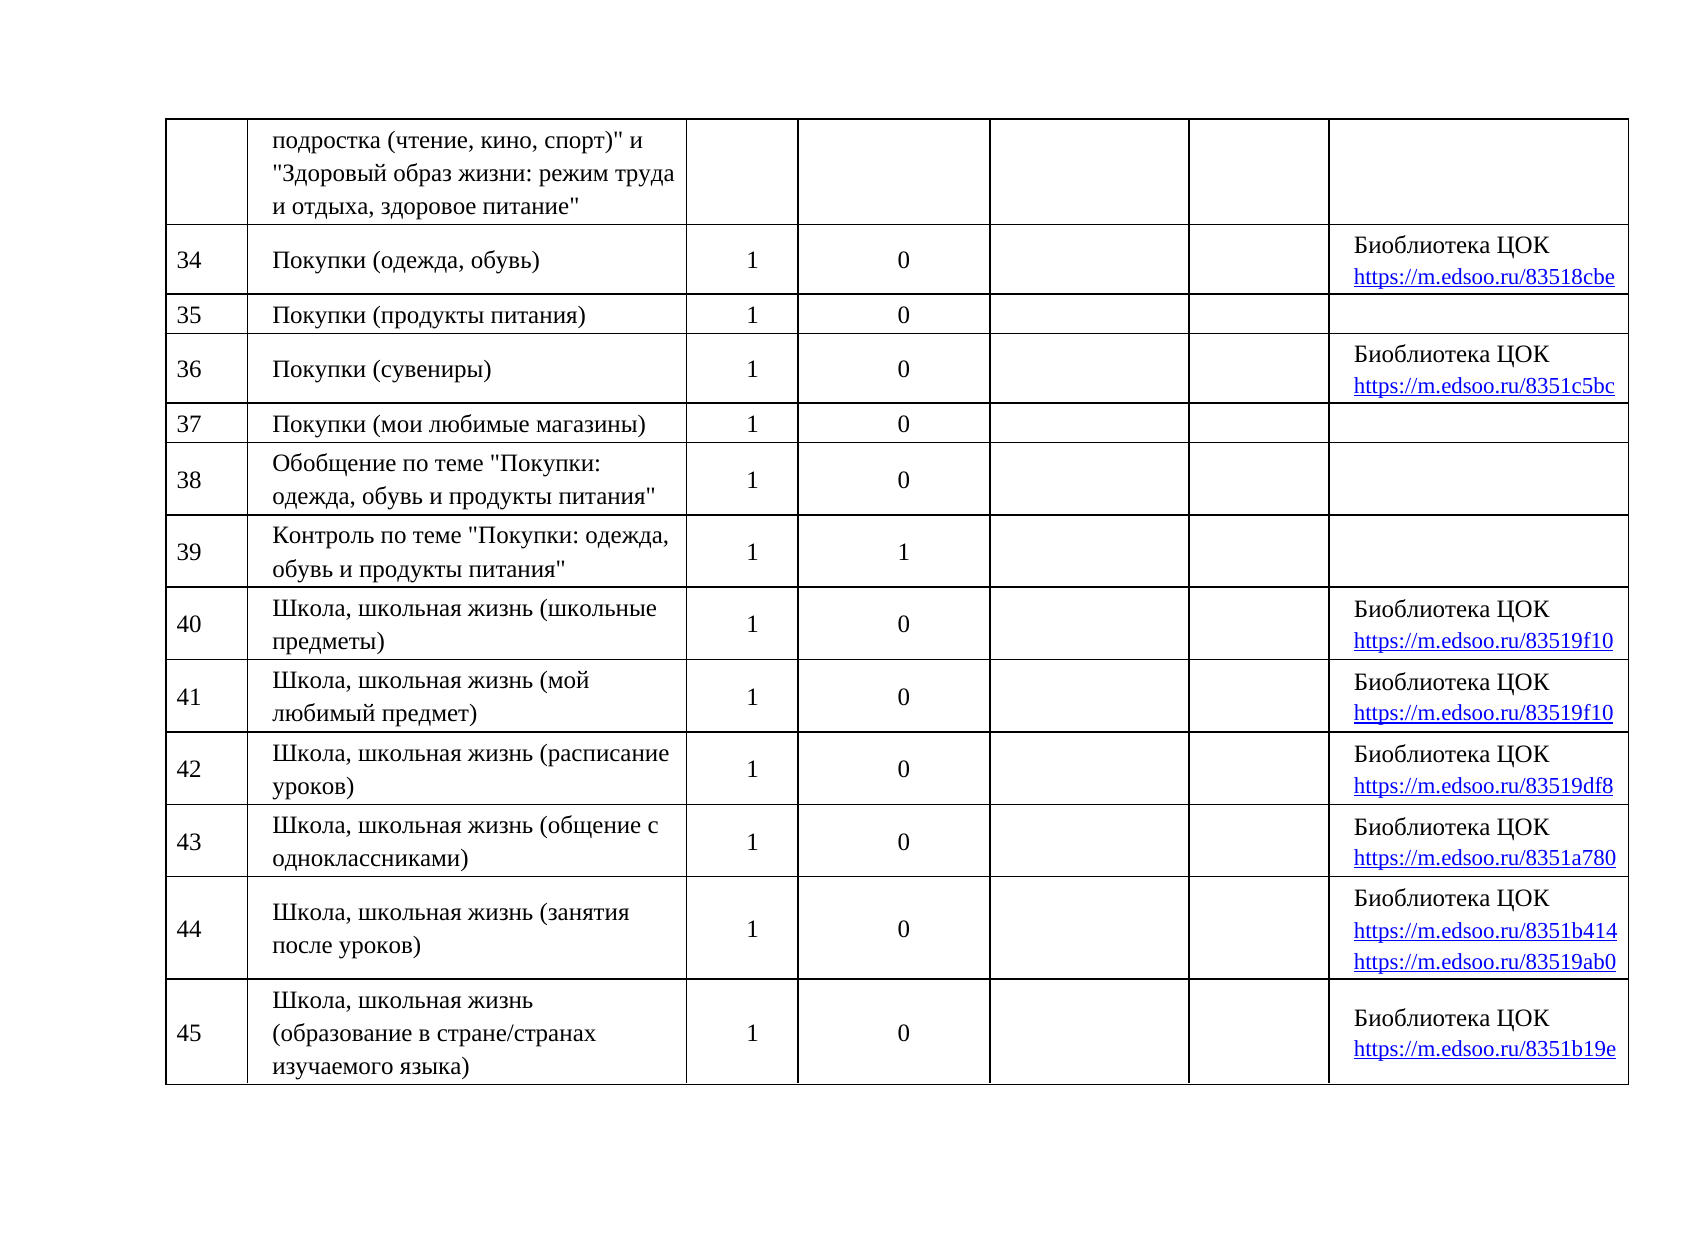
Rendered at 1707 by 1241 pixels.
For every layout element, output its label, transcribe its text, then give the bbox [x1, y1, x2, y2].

table_cell 1 [687, 660, 797, 731]
table_cell [991, 733, 1188, 803]
table_cell [1190, 225, 1328, 293]
table_cell 34 [167, 225, 247, 293]
table_cell [1190, 120, 1328, 223]
table_cell Обобщение по теме "Покупки: одежда, обувь и продукты питания" [248, 443, 686, 514]
table_cell Покупки (продукты питания) [248, 295, 686, 332]
table_cell 0 [799, 295, 989, 332]
table_cell [1190, 404, 1328, 441]
table_cell [991, 805, 1188, 876]
table_cell 1 [687, 443, 797, 514]
table_cell Школа, школьная жизнь (расписание уроков) [248, 733, 686, 803]
table_cell [991, 120, 1188, 223]
table_cell 1 [687, 225, 797, 293]
table_cell 1 [687, 404, 797, 441]
table_cell 39 [167, 516, 247, 586]
table_cell 0 [799, 334, 989, 402]
table_cell Школа, школьная жизнь (занятия после уроков) [248, 877, 686, 978]
table_cell [1190, 334, 1328, 402]
table_cell 44 [167, 877, 247, 978]
table_cell [991, 404, 1188, 441]
table_cell 43 [167, 805, 247, 876]
table_cell Биоблиотека ЦОК https://m.edsoo.ru/83519df8 [1330, 733, 1628, 803]
table_cell 0 [799, 733, 989, 803]
table_cell [1190, 980, 1328, 1083]
table_cell [1330, 404, 1628, 441]
table_cell 41 [167, 660, 247, 731]
table_cell 0 [799, 588, 989, 659]
table_cell 0 [799, 443, 989, 514]
table_cell Биоблиотека ЦОК https://m.edsoo.ru/83519f10 [1330, 588, 1628, 659]
table_cell 0 [799, 225, 989, 293]
table_cell [1190, 443, 1328, 514]
table_cell 1 [687, 980, 797, 1083]
table_cell [991, 334, 1188, 402]
table_cell 36 [167, 334, 247, 402]
table_cell 42 [167, 733, 247, 803]
table_cell 1 [687, 295, 797, 332]
table_cell [991, 225, 1188, 293]
table_cell 1 [687, 334, 797, 402]
table_cell [991, 516, 1188, 586]
table_cell 0 [799, 805, 989, 876]
table_cell 1 [687, 588, 797, 659]
table_cell 45 [167, 980, 247, 1083]
table_cell [1190, 733, 1328, 803]
table_cell [1190, 295, 1328, 332]
table_cell [1330, 516, 1628, 586]
table_cell Школа, школьная жизнь (образование в стране/странах изучаемого языка) [248, 980, 686, 1083]
table_cell [1190, 877, 1328, 978]
table_cell 0 [799, 404, 989, 441]
table_cell [1190, 516, 1328, 586]
table_cell [1330, 443, 1628, 514]
table_cell Биоблиотека ЦОК https://m.edsoo.ru/83519f10 [1330, 660, 1628, 731]
table_cell Покупки (одежда, обувь) [248, 225, 686, 293]
table_cell [1330, 120, 1628, 223]
table_cell 0 [799, 660, 989, 731]
table_cell Школа, школьная жизнь (общение с одноклассниками) [248, 805, 686, 876]
table_cell Контроль по теме "Покупки: одежда, обувь и продукты питания" [248, 516, 686, 586]
table_cell [1190, 660, 1328, 731]
table_cell [991, 443, 1188, 514]
table_cell 33 [167, 120, 247, 223]
table_cell 1 [799, 120, 989, 223]
table_cell [1190, 805, 1328, 876]
table_cell 1 [687, 516, 797, 586]
table_cell [991, 877, 1188, 978]
table_cell Биоблиотека ЦОК https://m.edsoo.ru/83518cbe [1330, 225, 1628, 293]
table_cell 1 [687, 877, 797, 978]
table_cell Школа, школьная жизнь (школьные предметы) [248, 588, 686, 659]
table_cell 1 [687, 805, 797, 876]
table_cell 40 [167, 588, 247, 659]
table_cell 1 [799, 516, 989, 586]
table_cell 1 [687, 733, 797, 803]
table_cell [1190, 588, 1328, 659]
table_cell Биоблиотека ЦОК https://m.edsoo.ru/8351b19e [1330, 980, 1628, 1083]
table_cell 1 [687, 120, 797, 223]
table_cell 37 [167, 404, 247, 441]
table_cell [991, 588, 1188, 659]
table_cell 0 [799, 877, 989, 978]
table_cell [1330, 295, 1628, 332]
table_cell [248, 120, 686, 223]
table_cell 38 [167, 443, 247, 514]
table_cell 35 [167, 295, 247, 332]
table_cell Биоблиотека ЦОК https://m.edsoo.ru/8351a780 [1330, 805, 1628, 876]
table_cell 0 [799, 980, 989, 1083]
table_cell [991, 660, 1188, 731]
table_cell [991, 295, 1188, 332]
table_cell Биоблиотека ЦОК https://m.edsoo.ru/8351c5bc [1330, 334, 1628, 402]
table_cell Биоблиотека ЦОК https://m.edsoo.ru/8351b414 https://m.edsoo.ru/83519ab0 [1330, 877, 1628, 978]
table_cell Покупки (мои любимые магазины) [248, 404, 686, 441]
table_cell [991, 980, 1188, 1083]
table_cell Школа, школьная жизнь (мой любимый предмет) [248, 660, 686, 731]
table_cell Покупки (сувениры) [248, 334, 686, 402]
